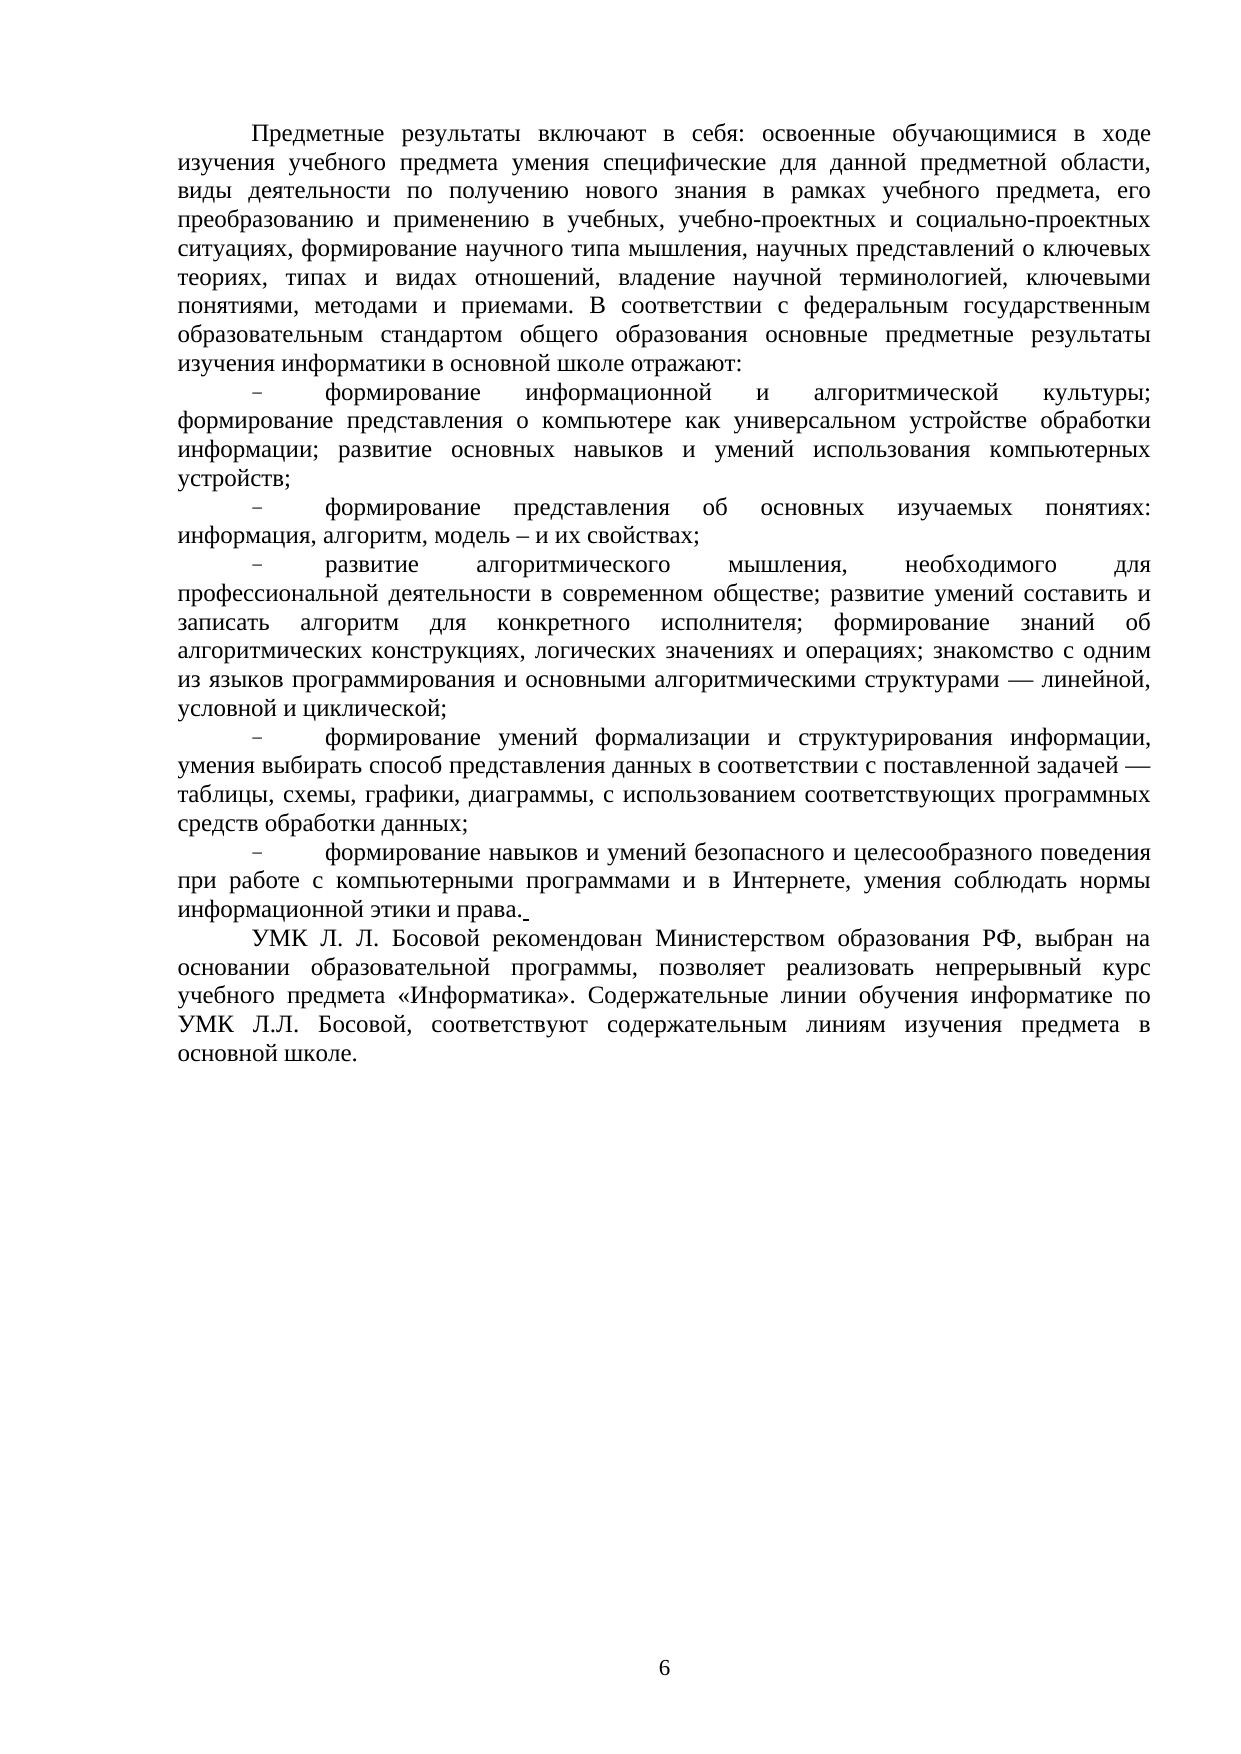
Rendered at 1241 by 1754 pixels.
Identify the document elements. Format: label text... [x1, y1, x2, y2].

list формирование умений формализации и структурирования информации, умения выбирать способ представления данных в соответствии с поставленной задачей — таблицы, схемы, графики, диаграммы, с использованием соответствующих программных средств обработки данных; [177, 722, 1152, 837]
text УМК Л. Л. Босовой рекомендован Министерством образования РФ, выбран на основании образовательной программы, позволяет реализовать непрерывный курс учебного предмета «Информатика». Содержательные линии обучения информатике по УМК Л.Л. Босовой, соответствуют содержательным линиям изучения предмета в основной школе. [177, 923, 1152, 1067]
list формирование навыков и умений безопасного и целесообразного поведения при работе с компьютерными программами и в Интернете, умения соблюдать нормы информационной этики и права. [177, 837, 1152, 923]
list развитие алгоритмического мышления, необходимого для профессиональной деятельности в современном обществе; развитие умений составить и записать алгоритм для конкретного исполнителя; формирование знаний об алгоритмических конструкциях, логических значениях и операциях; знакомство с одним из языков программирования и основными алгоритмическими структурами — линейной, условной и циклической; [177, 549, 1152, 722]
list формирование информационной и алгоритмической культуры; формирование представления о компьютере как универсальном устройстве обработки информации; развитие основных навыков и умений использования компьютерных устройств; [177, 377, 1152, 492]
text Предметные результаты включают в себя: освоенные обучающимися в ходе изучения учебного предмета умения специфические для данной предметной области, виды деятельности по получению нового знания в рамках учебного предмета, его преобразованию и применению в учебных, учебно-проектных и социально-проектных ситуациях, формирование научного типа мышления, научных представлений о ключевых теориях, типах и видах отношений, владение научной терминологией, ключевыми понятиями, методами и приемами. В соответствии с федеральным государственным образовательным стандартом общего образования основные предметные результаты изучения информатики в основной школе отражают: [177, 118, 1152, 377]
list формирование представления об основных изучаемых понятиях: информация, алгоритм, модель – и их свойствах; [177, 492, 1152, 549]
